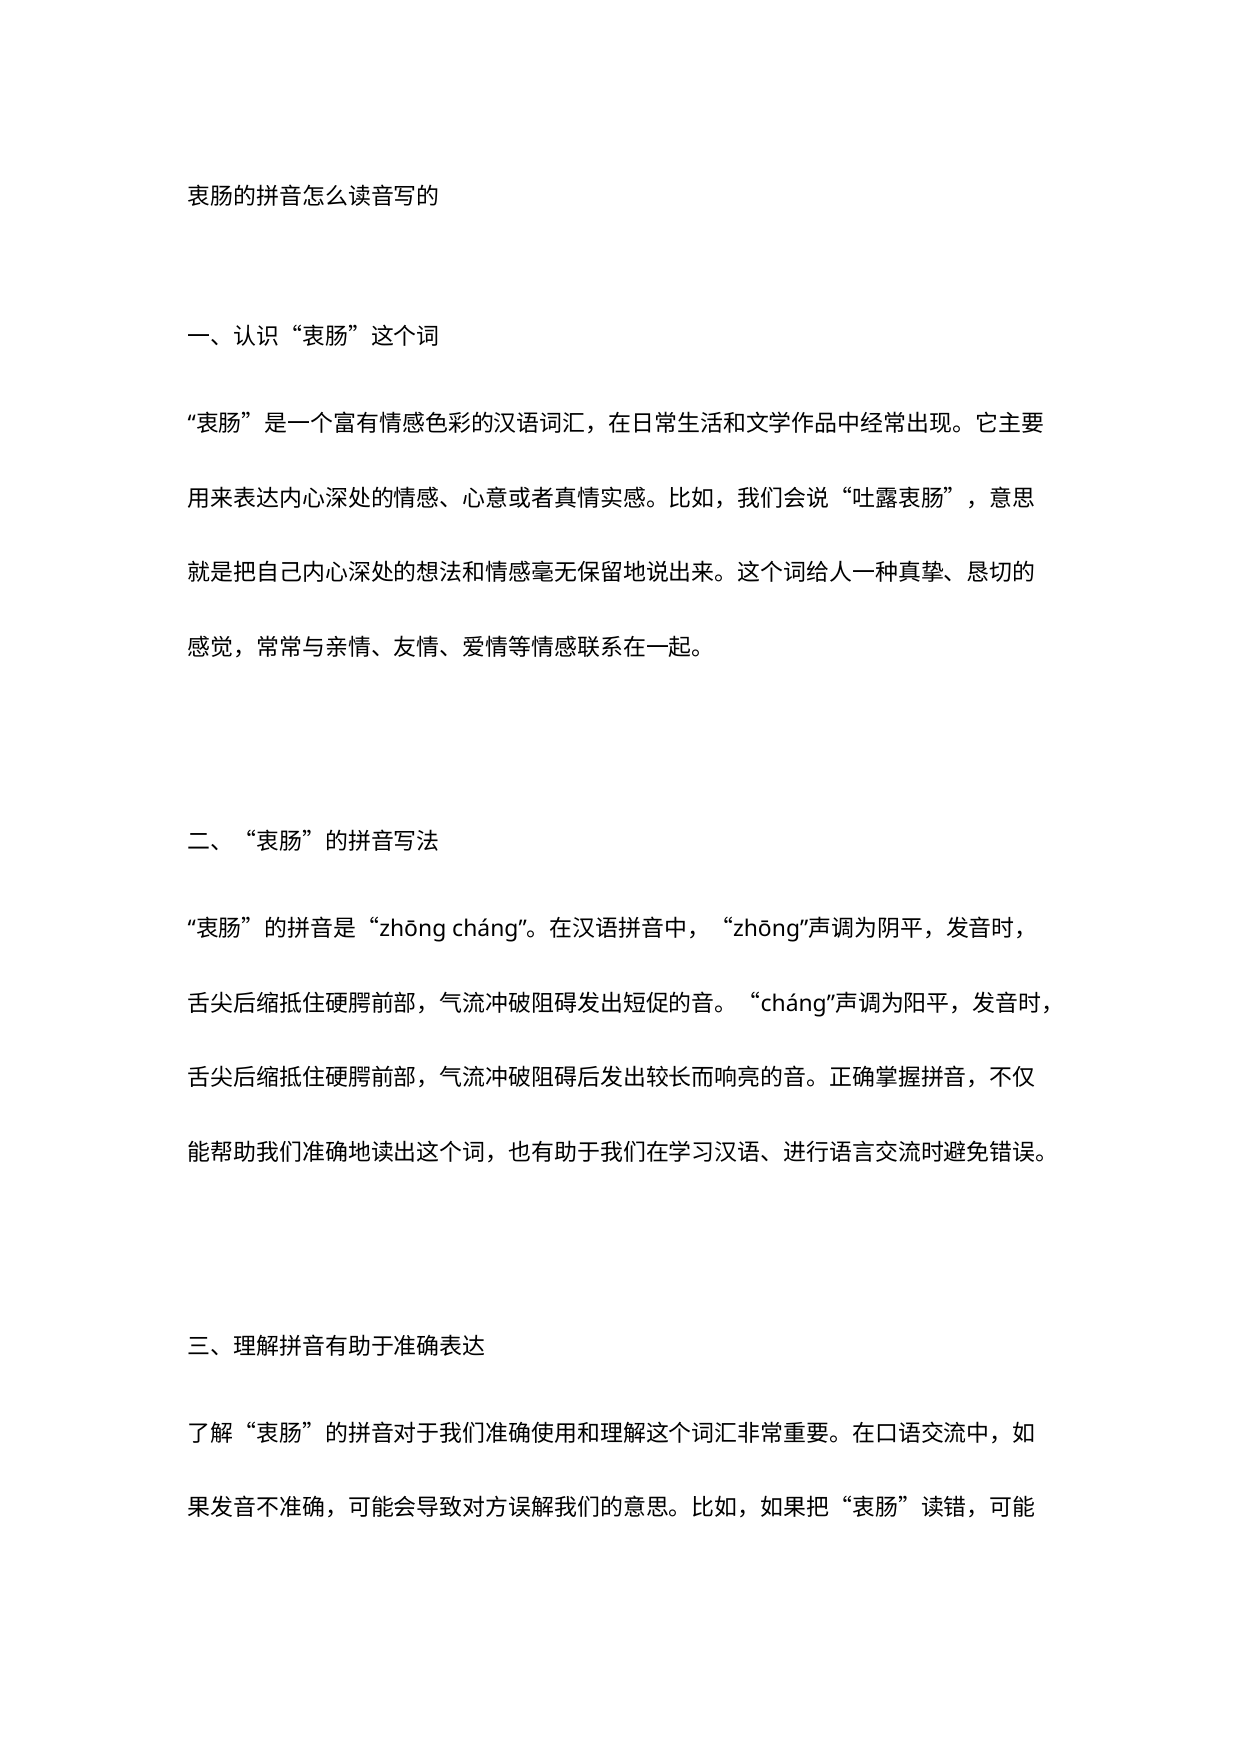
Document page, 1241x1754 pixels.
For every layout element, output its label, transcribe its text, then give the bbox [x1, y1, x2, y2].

text 三、理解拼音有助于准确表达 [187, 1312, 1053, 1377]
text 衷肠的拼音怎么读音写的 [187, 162, 1053, 227]
text 二、“衷肠”的拼音写法 [187, 807, 1053, 872]
text “衷肠”的拼音是“zhōng cháng”。在汉语拼音中，“zhōng”声调为阴平，发音时，舌尖后缩抵住硬腭前部，气流冲破阻碍发出短促的音。“cháng”声调为阳平，发音时，舌尖后缩抵住硬腭前部，气流冲破阻碍后发出较长而响亮的音。正确掌握拼音，不仅能帮助我们准确地读出这个词，也有助于我们在学习汉语、进行语言交流时避免错误。 [187, 894, 1053, 1183]
text 一、认识“衷肠”这个词 [187, 302, 1053, 367]
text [187, 1399, 1053, 1538]
text “衷肠”是一个富有情感色彩的汉语词汇，在日常生活和文学作品中经常出现。它主要用来表达内心深处的情感、心意或者真情实感。比如，我们会说“吐露衷肠”，意思就是把自己内心深处的想法和情感毫无保留地说出来。这个词给人一种真挚、恳切的感觉，常常与亲情、友情、爱情等情感联系在一起。 [187, 389, 1053, 678]
